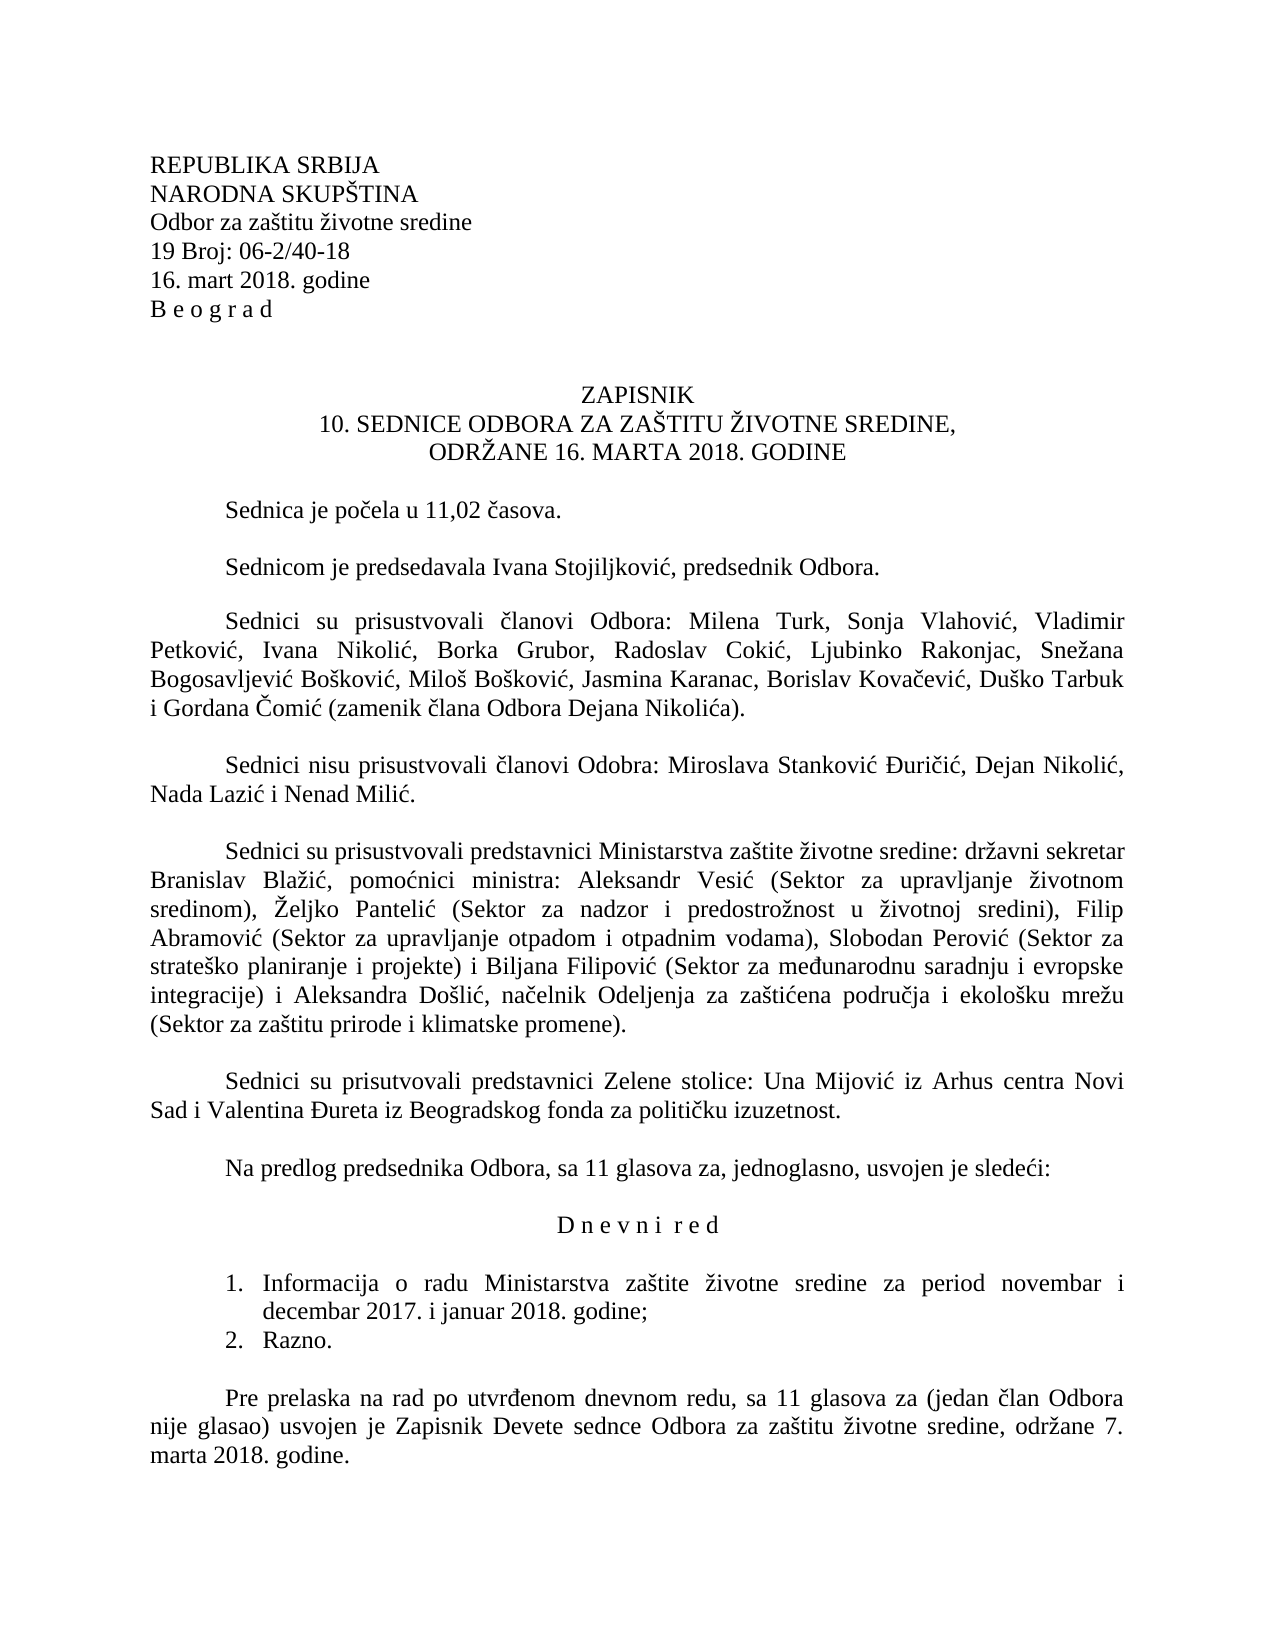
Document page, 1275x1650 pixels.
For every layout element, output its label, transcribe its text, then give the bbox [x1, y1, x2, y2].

text 10. SEDNICE ODBORA ZA ZAŠTITU ŽIVOTNE SREDINE, [150, 409, 1125, 437]
text Sednici su prisustvovali predstavnici Ministarstva zaštite životne sredine: državni sekretar Branislav Blažić, pomoćnici ministra: Aleksandr Vesić (Sektor za upravljanje životnom sredinom), Željko Pantelić (Sektor za nadzor i predostrožnost u životnoj sredini), Filip Abramović (Sektor za upravljanje otpadom i otpadnim vodama), Slobodan Perović (Sektor za strateško planiranje i projekte) i Biljana Filipović (Sektor za međunarodnu saradnju i evropske integracije) i Aleksandra Došlić, načelnik Odeljenja za zaštićena područja i ekološku mrežu (Sektor za zaštitu prirode i klimatske promene). [150, 836, 1125, 1038]
text Sednicom je predsedavala Ivana Stojiljković, predsednik Odbora. [150, 552, 1125, 581]
list Informacija o radu Ministarstva zaštite životne sredine za period novembar i decembar 2017. i januar 2018. godine; [225, 1268, 1125, 1325]
text 19 Broj: 06-2/40-18 [150, 236, 1125, 265]
text REPUBLIKA SRBIJA [150, 150, 1125, 179]
text ODRŽANE 16. MARTA 2018. GODINE [150, 437, 1125, 466]
text Sednici su prisutvovali predstavnici Zelene stolice: Una Mijović iz Arhus centra Novi Sad i Valentina Đureta iz Beogradskog fonda za političku izuzetnost. [150, 1066, 1125, 1124]
text Odbor za zaštitu životne sredine [150, 207, 1125, 236]
text Pre prelaska na rad po utvrđenom dnevnom redu, sa 11 glasova za (jedan član Odbora nije glasao) usvojen je Zapisnik Devete sednce Odbora za zaštitu životne sredine, održane 7. marta 2018. godine. [150, 1383, 1125, 1469]
text ZAPISNIK [150, 380, 1125, 409]
text NARODNA SKUPŠTINA [150, 179, 1125, 207]
text 16. mart 2018. godine [150, 265, 1125, 294]
text D n e v n i r e d [150, 1210, 1125, 1239]
text Sednici nisu prisustvovali članovi Odobra: Miroslava Stanković Đuričić, Dejan Nikolić, Nada Lazić i Nenad Milić. [150, 750, 1125, 808]
text Sednici su prisustvovali članovi Odbora: Milena Turk, Sonja Vlahović, Vladimir Petković, Ivana Nikolić, Borka Grubor, Radoslav Cokić, Ljubinko Rakonjac, Snežana Bogosavljević Bošković, Miloš Bošković, Jasmina Karanac, Borislav Kovačević, Duško Tarbuk i Gordana Čomić (zamenik člana Odbora Dejana Nikolića). [150, 606, 1125, 721]
text Sednica je počela u 11,02 časova. [150, 495, 1125, 524]
text B e o g r a d [150, 294, 1125, 322]
list Razno. [225, 1325, 1125, 1354]
text Na predlog predsednika Odbora, sa 11 glasova za, jednoglasno, usvojen je sledeći: [150, 1153, 1125, 1181]
